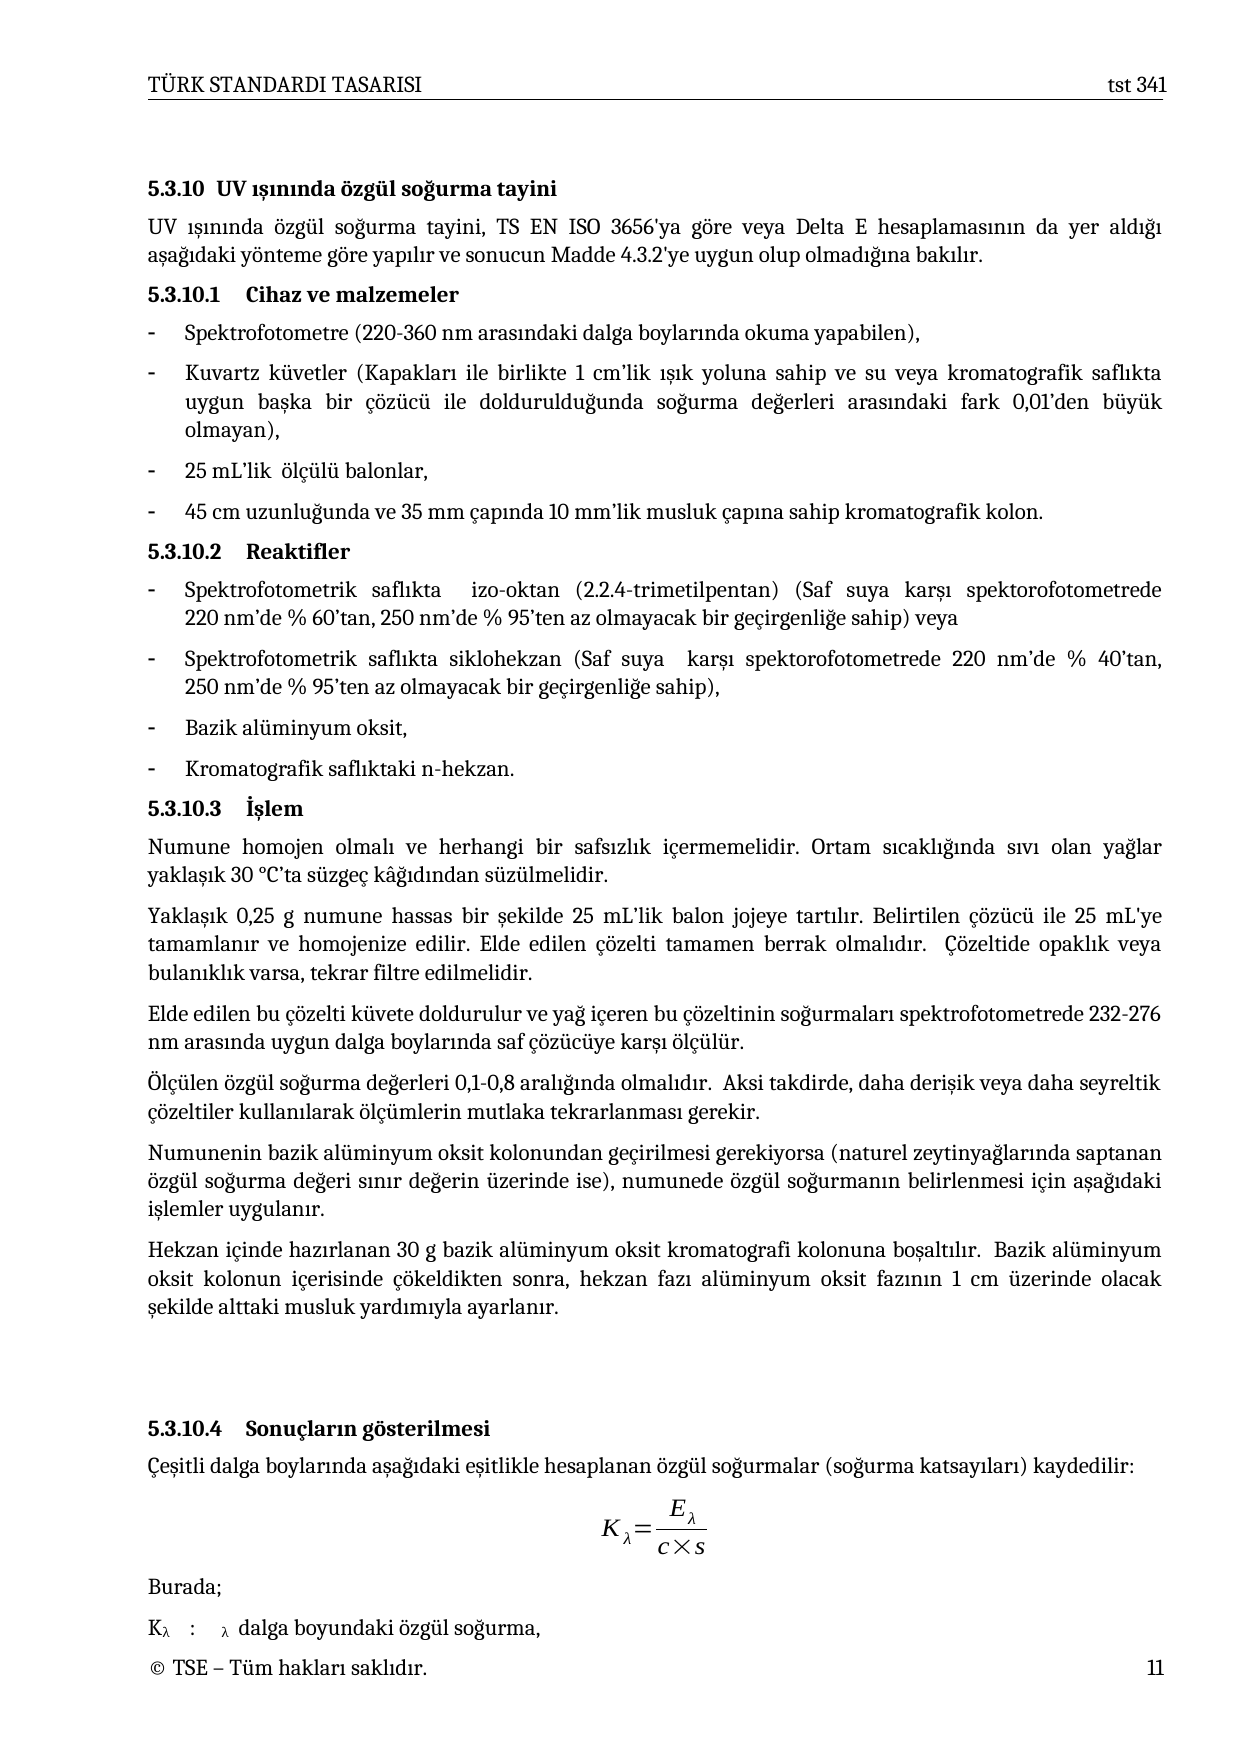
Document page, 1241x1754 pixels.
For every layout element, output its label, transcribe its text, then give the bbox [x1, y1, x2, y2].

text Yaklaşık numune hassas bir şekilde 25 mL’lik balon jojeye tartılır. Belirtilen çözücü ile 25 mL'ye tamamlanır ve homojenize edilir. Elde edilen çözelti tamamen berrak olmalıdır. Çözeltide opaklık veya bulanıklık varsa, tekrar filtre edilmelidir. [148, 903, 1163, 986]
list Spektrofotometre (220-360 nm arasındaki dalga boylarında okuma yapabilen), [148, 319, 1163, 346]
text Burada; [148, 1574, 1163, 1600]
text UV ışınında özgül soğurma tayini, TS EN ISO 3656'ya göre veya Delta E hesaplamasının da yer aldığı aşağıdaki yönteme göre yapılır ve sonucun Madde 4.3.2'ye uygun olup olmadığına bakılır. [148, 213, 1163, 268]
list Spektrofotometrik saflıkta siklohekzan (Saf suya karşı spektorofotometrede 220 nm’de % 40’tan, 250 nm’de % 95’ten az olmayacak bir geçirgenliğe sahip), [148, 646, 1163, 701]
list Kuvartz küvetler (Kapakları ile birlikte 1 cm’lik ışık yoluna sahip ve su veya kromatografik saflıkta uygun başka bir çözücü ile doldurulduğunda soğurma değerleri arasındaki fark 0,01’den büyük olmayan), [148, 360, 1163, 443]
list 25 mL’lik ölçülü balonlar, [148, 458, 1163, 484]
text Elde edilen bu çözelti küvete doldurulur ve yağ içeren bu çözeltinin soğurmaları spektrofotometrede 232-276 nm arasında uygun dalga boylarında saf çözücüye karşı ölçülür. [148, 1001, 1163, 1055]
text Numune homojen olmalı ve herhangi bir safsızlık içermemelidir. Ortam sıcaklığında sıvı olan yağlar yaklaşık 30 °C’ta süzgeç kâğıdından süzülmelidir. [148, 833, 1163, 888]
text Numunenin bazik alüminyum oksit kolonundan geçirilmesi gerekiyorsa (naturel zeytinyağlarında saptanan özgül soğurma değeri sınır değerin üzerinde ise), numunede özgül soğurmanın belirlenmesi için aşağıdaki işlemler uygulanır. [148, 1139, 1163, 1223]
text Çeşitli dalga boylarında aşağıdaki eşitlikle hesaplanan özgül soğurmalar (soğurma katsayıları) kaydedilir: [148, 1453, 1163, 1480]
subtitle UV ışınında özgül soğurma tayini [148, 177, 1163, 201]
subtitle İşlem [148, 797, 1163, 821]
list Spektrofotometrik saflıkta izo-oktan (2.2.4-trimetilpentan) (Saf suya karşı spektorofotometrede 220 nm’de % 60’tan, 250 nm’de % 95’ten az olmayacak bir geçirgenliğe sahip) veya [148, 576, 1163, 631]
list Kromatografik saflıktaki n-hekzan. [148, 756, 1163, 782]
text Ölçülen özgül soğurma değerleri 0,1-0,8 aralığında olmalıdır. Aksi takdirde, daha derişik veya daha seyreltik çözeltiler kullanılarak ölçümlerin mutlaka tekrarlanması gerekir. [148, 1070, 1163, 1125]
list Bazik alüminyum oksit, [148, 715, 1163, 741]
subtitle Cihaz ve malzemeler [148, 283, 1163, 307]
subtitle Sonuçların gösterilmesi [148, 1417, 1163, 1441]
text Kλ : λ dalga boyundaki özgül soğurma, [148, 1615, 1163, 1641]
list uzunluğunda ve çapında 10 mm’lik musluk çapına sahip kromatografik kolon. [148, 499, 1163, 525]
text Hekzan içinde hazırlanan bazik alüminyum oksit kromatografi kolonuna boşaltılır. Bazik alüminyum oksit kolonun içerisinde çökeldikten sonra, hekzan fazı alüminyum oksit fazının üzerinde olacak şekilde alttaki musluk yardımıyla ayarlanır. [148, 1237, 1163, 1320]
subtitle Reaktifler [148, 540, 1163, 564]
